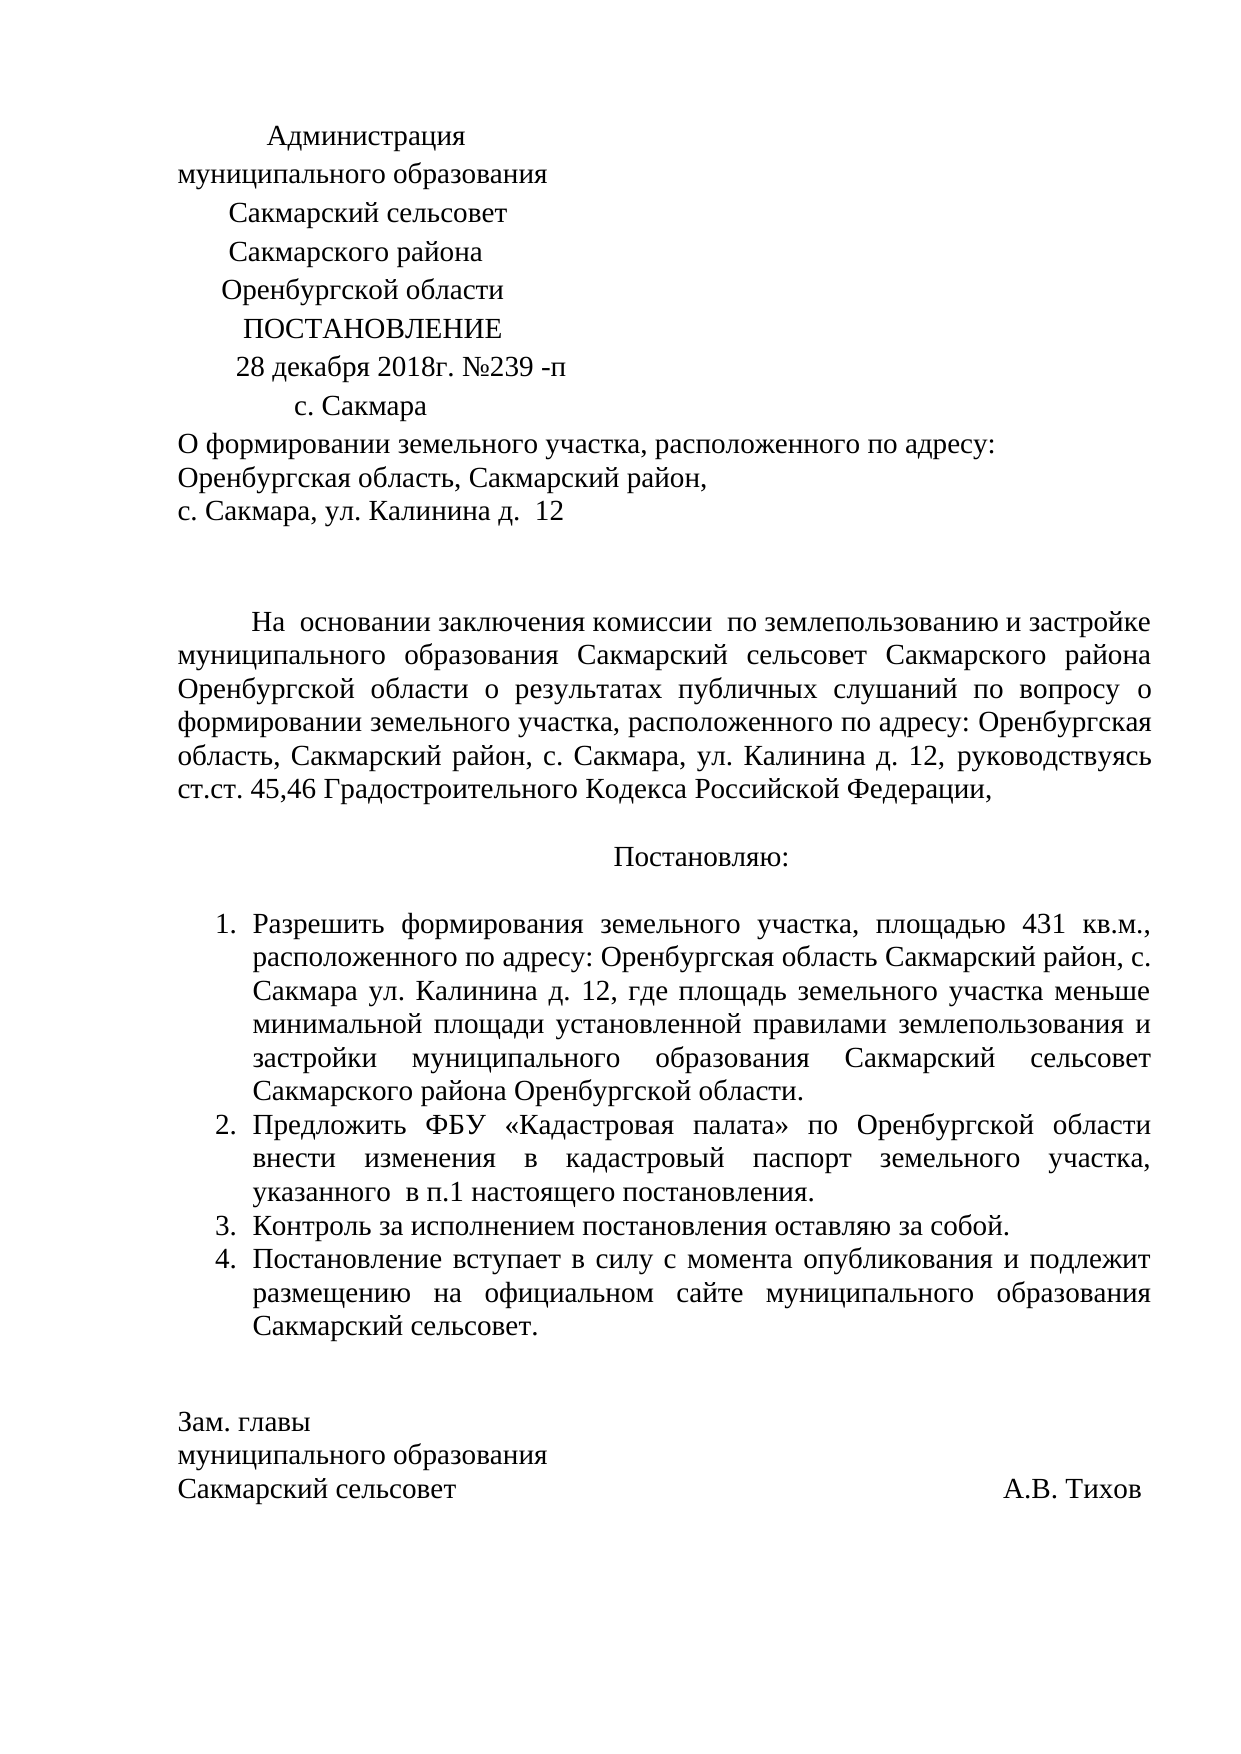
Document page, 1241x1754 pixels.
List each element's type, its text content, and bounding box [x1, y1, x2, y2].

list На основании заключения комиссии по землепользованию и застройке муниципального образования Сакмарский сельсовет Сакмарского района Оренбургской области о результатах публичных слушаний по вопросу о формировании земельного участка, расположенного по адресу: Оренбургская область, Сакмарский район, с. Сакмара, ул. Калинина д. 12, руководствуясь ст.ст. 45,46 Градостроительного Кодекса Российской Федерации, [177, 604, 1152, 805]
list с. Сакмара, ул. Калинина д. 12 [177, 493, 1152, 527]
list Зам. главы [177, 1404, 1152, 1437]
text 28 декабря 2018г. №239 -п [177, 349, 1152, 383]
text муниципального образования [177, 157, 1152, 190]
text с. Сакмара [177, 388, 1152, 421]
text Сакмарского района [177, 234, 1152, 267]
list муниципального образования [177, 1437, 1152, 1471]
list Постановляю: [177, 839, 1152, 872]
list Сакмарский сельсовет А.В. Тихов [177, 1471, 1152, 1504]
text ПОСТАНОВЛЕНИЕ [177, 311, 1152, 344]
text Оренбургской области [177, 272, 1152, 306]
list Разрешить формирования земельного участка, площадью 431 кв.м., расположенного по адресу: Оренбургская область Сакмарский район, с. Сакмара ул. Калинина д. 12, где площадь земельного участка меньше минимальной площади установленной правилами землепользования и застройки муниципального образования Сакмарский сельсовет Сакмарского района Оренбургской области. [215, 906, 1152, 1107]
text Администрация [177, 118, 1152, 152]
list Постановление вступает в силу с момента опубликования и подлежит размещению на официальном сайте муниципального образования Сакмарский сельсовет. [215, 1241, 1152, 1342]
list Предложить ФБУ «Кадастровая палата» по Оренбургской области внести изменения в кадастровый паспорт земельного участка, указанного в п.1 настоящего постановления. [215, 1107, 1152, 1208]
text Сакмарский сельсовет [177, 195, 1152, 229]
list Оренбургская область, Сакмарский район, [177, 460, 1152, 493]
list Контроль за исполнением постановления оставляю за собой. [215, 1208, 1152, 1241]
list О формировании земельного участка, расположенного по адресу: [177, 426, 1152, 460]
